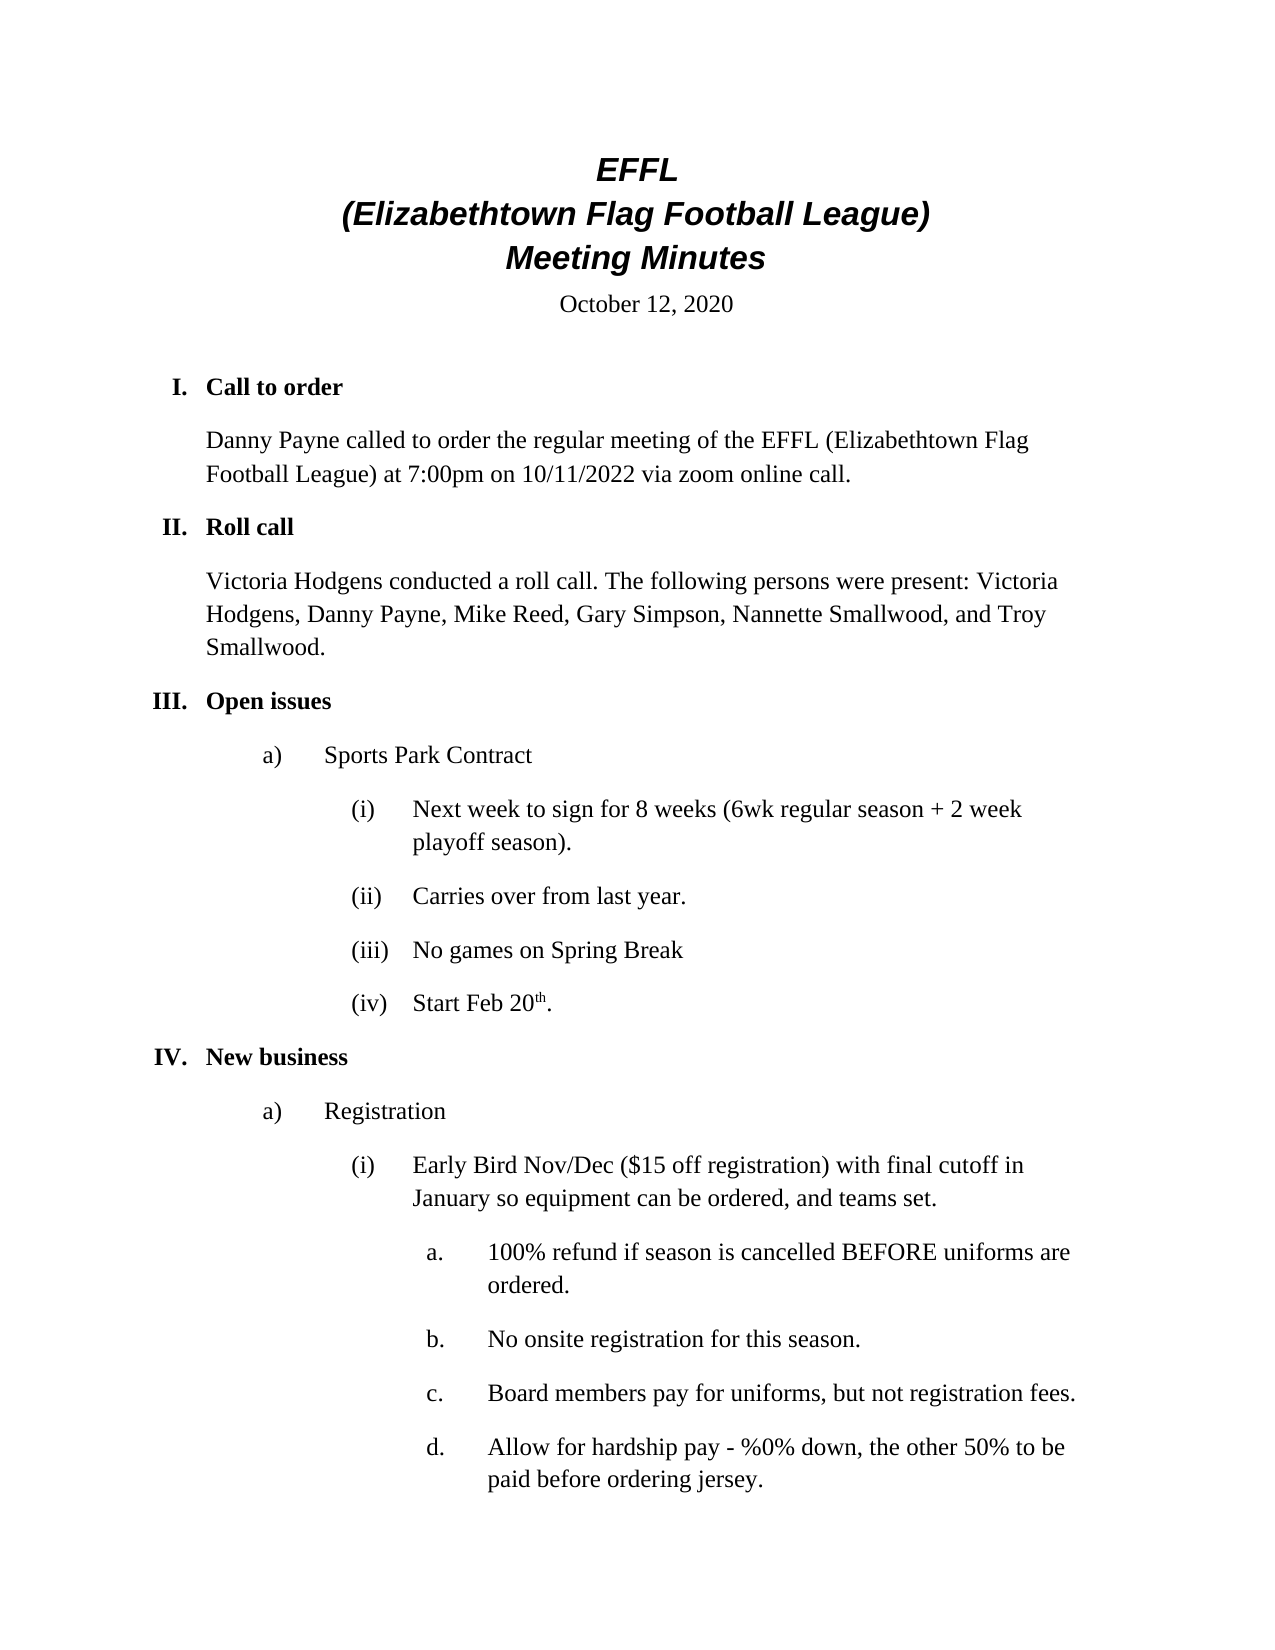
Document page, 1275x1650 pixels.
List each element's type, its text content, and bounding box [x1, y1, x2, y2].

list Allow for hardship pay - %0% down, the other 50% to be paid before ordering jersey. [426, 1432, 1087, 1493]
list Registration [262, 1096, 1087, 1125]
subtitle EFFL [187, 150, 1087, 188]
list 100% refund if season is cancelled BEFORE uniforms are ordered. [426, 1237, 1087, 1299]
list Sports Park Contract [262, 740, 1087, 769]
list Board members pay for uniforms, but not registration fees. [426, 1378, 1087, 1406]
list No games on Spring Break [351, 935, 1087, 963]
subtitle (Elizabethtown Flag Football League) [187, 194, 1087, 233]
list Next week to sign for 8 weeks (6wk regular season + 2 week playoff season). [351, 794, 1087, 856]
list Carries over from last year. [351, 881, 1087, 909]
list Start Feb 20th. [351, 988, 1087, 1017]
text EFFL (Elizabethtown Flag Football League) 7:00pm 10/11/2022 via zoom online call. [206, 426, 1087, 487]
text October 12, 2020 [206, 289, 1087, 317]
list No onsite registration for this season. [426, 1324, 1087, 1353]
list Early Bird Nov/Dec ($15 off registration) with final cutoff in January so equipment can be ordered, and teams set. [351, 1150, 1087, 1212]
text Victoria Hodgens, Danny Payne, Mike Reed, Gary Simpson, Nannette Smallwood, and Troy Smallwood. [206, 566, 1087, 661]
